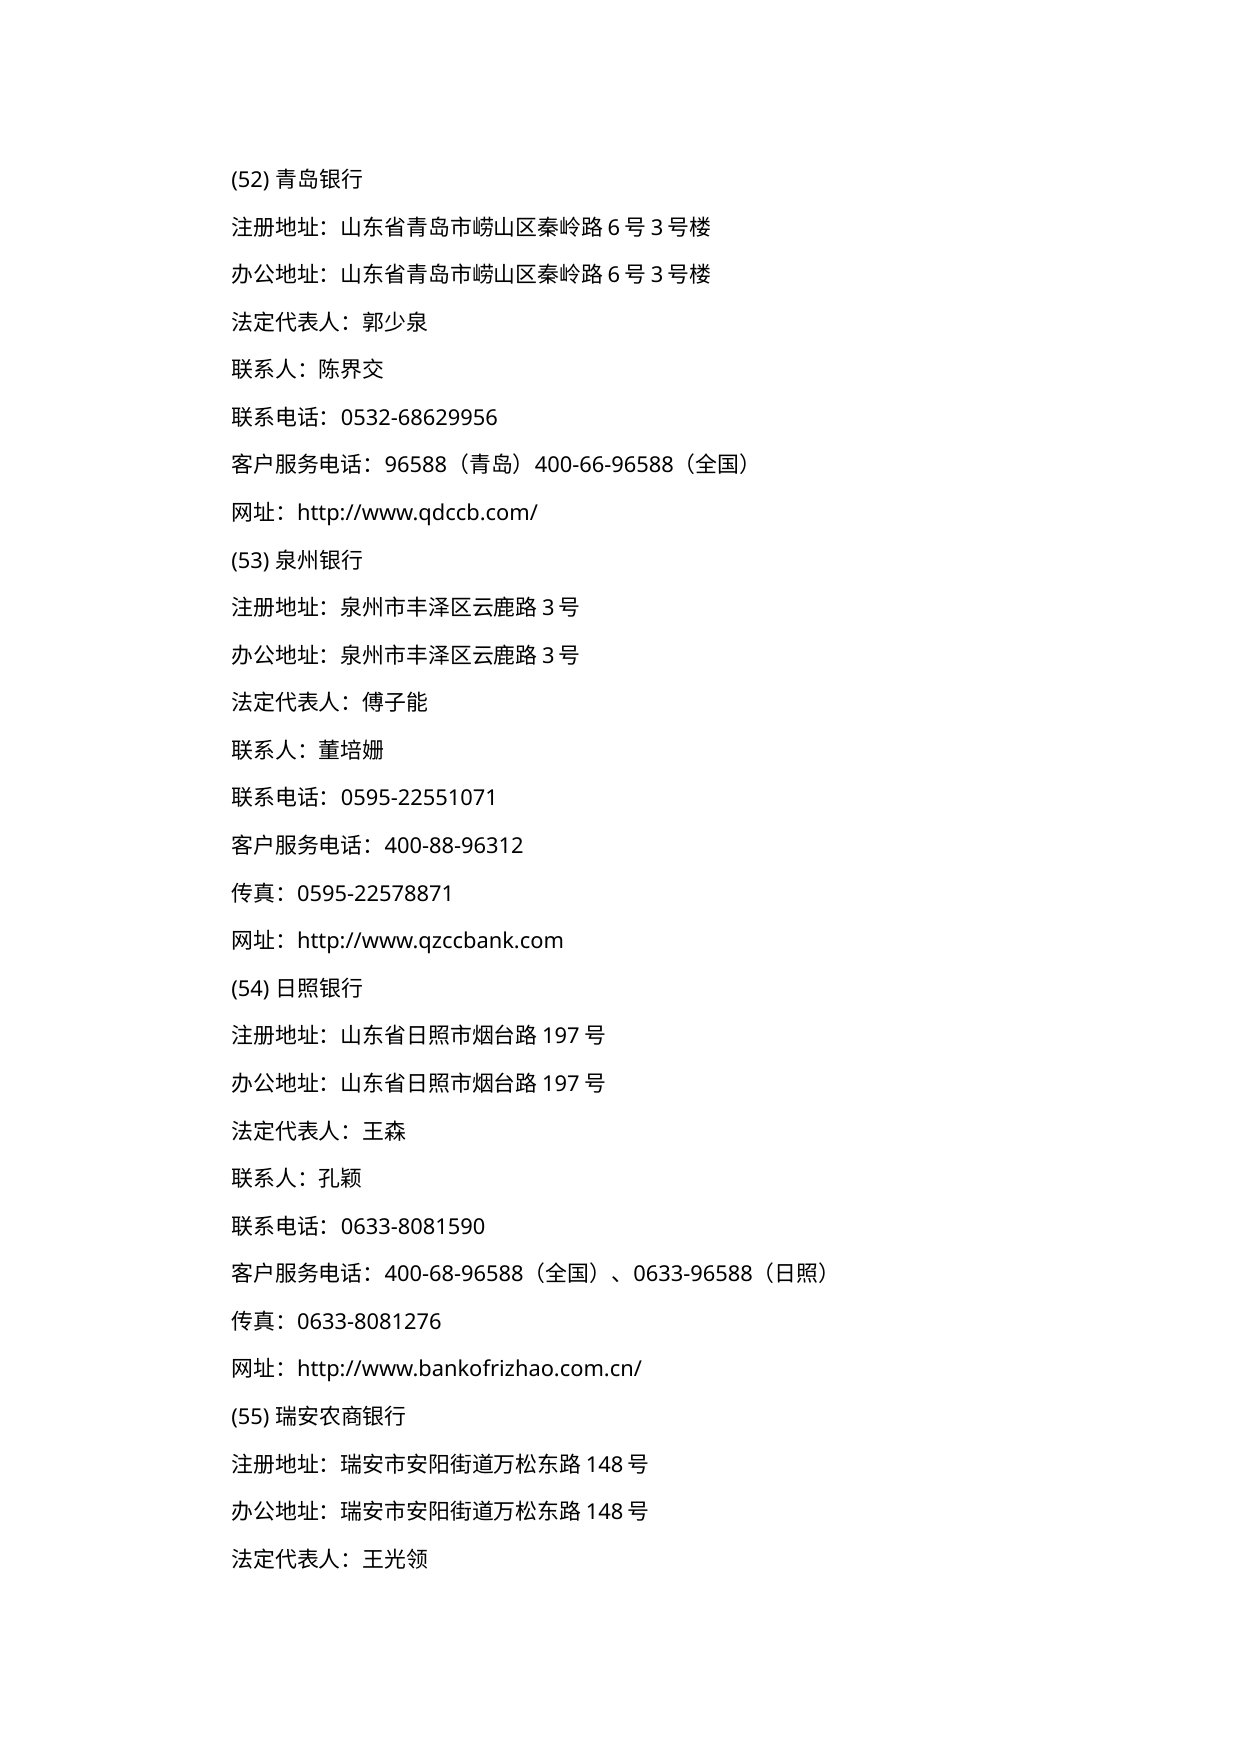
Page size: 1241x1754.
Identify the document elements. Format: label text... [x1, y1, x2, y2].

text 法定代表人：傅子能 [187, 685, 1053, 717]
text 注册地址：山东省日照市烟台路197号 [187, 1018, 1053, 1050]
text 网址：http://www.bankofrizhao.com.cn/ [187, 1351, 1053, 1383]
text 网址：http://www.qdccb.com/ [187, 495, 1053, 527]
text 注册地址：瑞安市安阳街道万松东路148号 [187, 1447, 1053, 1478]
text 注册地址：山东省青岛市崂山区秦岭路6号3号楼 [187, 209, 1053, 241]
text 法定代表人：王光领 [187, 1542, 1053, 1573]
text 联系人：董培姗 [187, 733, 1053, 764]
text 办公地址：山东省日照市烟台路197号 [187, 1066, 1053, 1098]
text 法定代表人：王森 [187, 1114, 1053, 1145]
text (54) 日照银行 [187, 971, 1053, 1003]
text 联系电话：0595-22551071 [187, 780, 1053, 812]
text 客户服务电话：400-68-96588（全国）、0633-96588（日照） [187, 1256, 1053, 1288]
text 客户服务电话：400-88-96312 [187, 828, 1053, 860]
text 网址：http://www.qzccbank.com [187, 923, 1053, 955]
text 客户服务电话：96588（青岛）400-66-96588（全国） [187, 447, 1053, 479]
text 联系人：陈界交 [187, 352, 1053, 384]
text (55) 瑞安农商银行 [187, 1399, 1053, 1431]
text 注册地址：泉州市丰泽区云鹿路3号 [187, 590, 1053, 622]
text 联系电话：0532-68629956 [187, 400, 1053, 432]
text 传真：0595-22578871 [187, 876, 1053, 907]
text 法定代表人：郭少泉 [187, 305, 1053, 336]
text 办公地址：泉州市丰泽区云鹿路3号 [187, 638, 1053, 669]
text 办公地址：瑞安市安阳街道万松东路148号 [187, 1494, 1053, 1526]
text 办公地址：山东省青岛市崂山区秦岭路6号3号楼 [187, 257, 1053, 289]
text 联系电话：0633-8081590 [187, 1209, 1053, 1240]
text 传真：0633-8081276 [187, 1304, 1053, 1336]
text (53) 泉州银行 [187, 543, 1053, 574]
text (52) 青岛银行 [187, 162, 1053, 194]
text 联系人：孔颖 [187, 1161, 1053, 1193]
